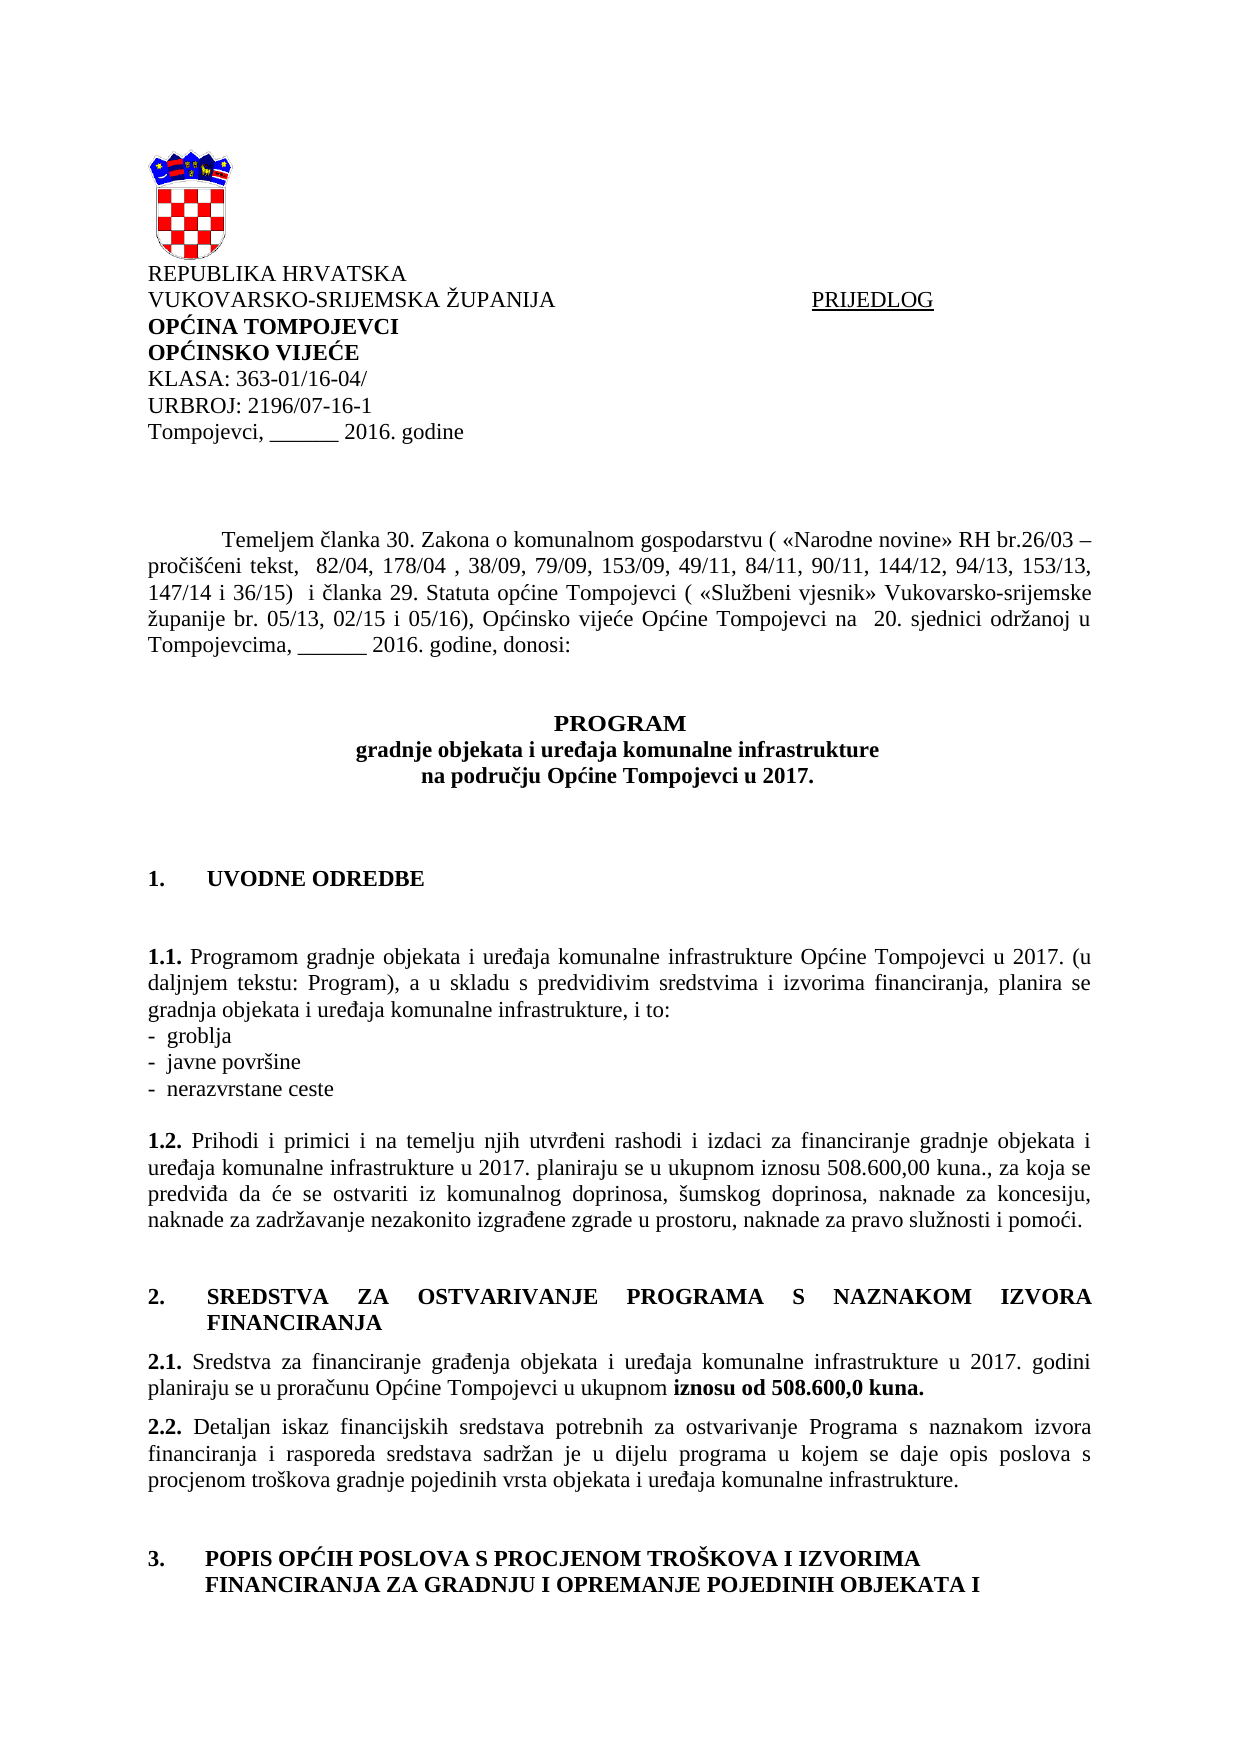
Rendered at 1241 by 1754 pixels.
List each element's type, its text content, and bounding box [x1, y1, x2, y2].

text Tompojevci, ______ 2016. godine [148, 418, 1093, 444]
text - javne površine [148, 1048, 1093, 1075]
text 1.1. Programom gradnje objekata i uređaja komunalne infrastrukture Općine Tompojevci u 2017. (u daljnjem tekstu: Program), a u skladu s predvidivim sredstvima i izvorima financiranja, planira se gradnja objekata i uređaja komunalne infrastrukture, i to: [148, 943, 1093, 1022]
text - nerazvrstane ceste [148, 1075, 1093, 1101]
text Temeljem članka 30. Zakona o komunalnom gospodarstvu ( «Narodne novine» RH br.26/03 – pročišćeni tekst, 82/04, 178/04 , 38/09, 79/09, 153/09, 49/11, 84/11, 90/11, 144/12, 94/13, 153/13, 147/14 i 36/15) i članka 29. Statuta općine Tompojevci ( «Službeni vjesnik» Vukovarsko-srijemske županije br. 05/13, 02/15 i 05/16), Općinsko vijeće Općine Tompojevci na 20. sjednici održanoj u Tompojevcima, ______ 2016. godine, donosi: [148, 526, 1093, 658]
text FINANCIRANJA ZA GRADNJU I OPREMANJE POJEDINIH OBJEKATA I [148, 1571, 1093, 1598]
text 2.2. Detaljan iskaz financijskih sredstava potrebnih za ostvarivanje Programa s naznakom izvora financiranja i rasporeda sredstava sadržan je u dijelu programa u kojem se daje opis poslova s procjenom troškova gradnje pojedinih vrsta objekata i uređaja komunalne infrastrukture. [148, 1413, 1093, 1492]
text VUKOVARSKO-SRIJEMSKA ŽUPANIJA PRIJEDLOG [148, 286, 1093, 313]
text 1. UVODNE ODREDBE [148, 865, 1093, 892]
text gradnje objekata i uređaja komunalne infrastrukture [241, 736, 993, 763]
text 2. SREDSTVA ZA OSTVARIVANJE PROGRAMA S NAZNAKOM IZVORA FINANCIRANJA [148, 1283, 1093, 1336]
text REPUBLIKA HRVATSKA [148, 260, 1093, 286]
picture [147, 147, 234, 261]
text 3. POPIS OPĆIH POSLOVA S PROCJENOM TROŠKOVA I IZVORIMA [148, 1545, 1093, 1571]
text URBROJ: 2196/07-16-1 [148, 392, 1093, 418]
text 1.2. Prihodi i primici i na temelju njih utvrđeni rashodi i izdaci za financiranje gradnje objekata i uređaja komunalne infrastrukture u 2017. planiraju se u ukupnom iznosu 508.600,00 kuna., za koja se predviđa da će se ostvariti iz komunalnog doprinosa, šumskog doprinosa, naknade za koncesiju, naknade za zadržavanje nezakonito izgrađene zgrade u prostoru, naknade za pravo služnosti i pomoći. [148, 1127, 1093, 1233]
text 2.1. Sredstva za financiranje građenja objekata i uređaja komunalne infrastrukture u 2017. godini planiraju se u proračunu Općine Tompojevci u ukupnom iznosu od 508.600,0 kuna. [148, 1348, 1093, 1401]
text OPĆINA TOMPOJEVCI [148, 313, 1093, 339]
text OPĆINSKO VIJEĆE [148, 339, 1093, 366]
text PROGRAM [148, 710, 1093, 736]
text - groblja [148, 1022, 1093, 1048]
text KLASA: 363-01/16-04/ [148, 366, 1093, 392]
text na području Općine Tompojevci u 2017. [241, 763, 993, 789]
